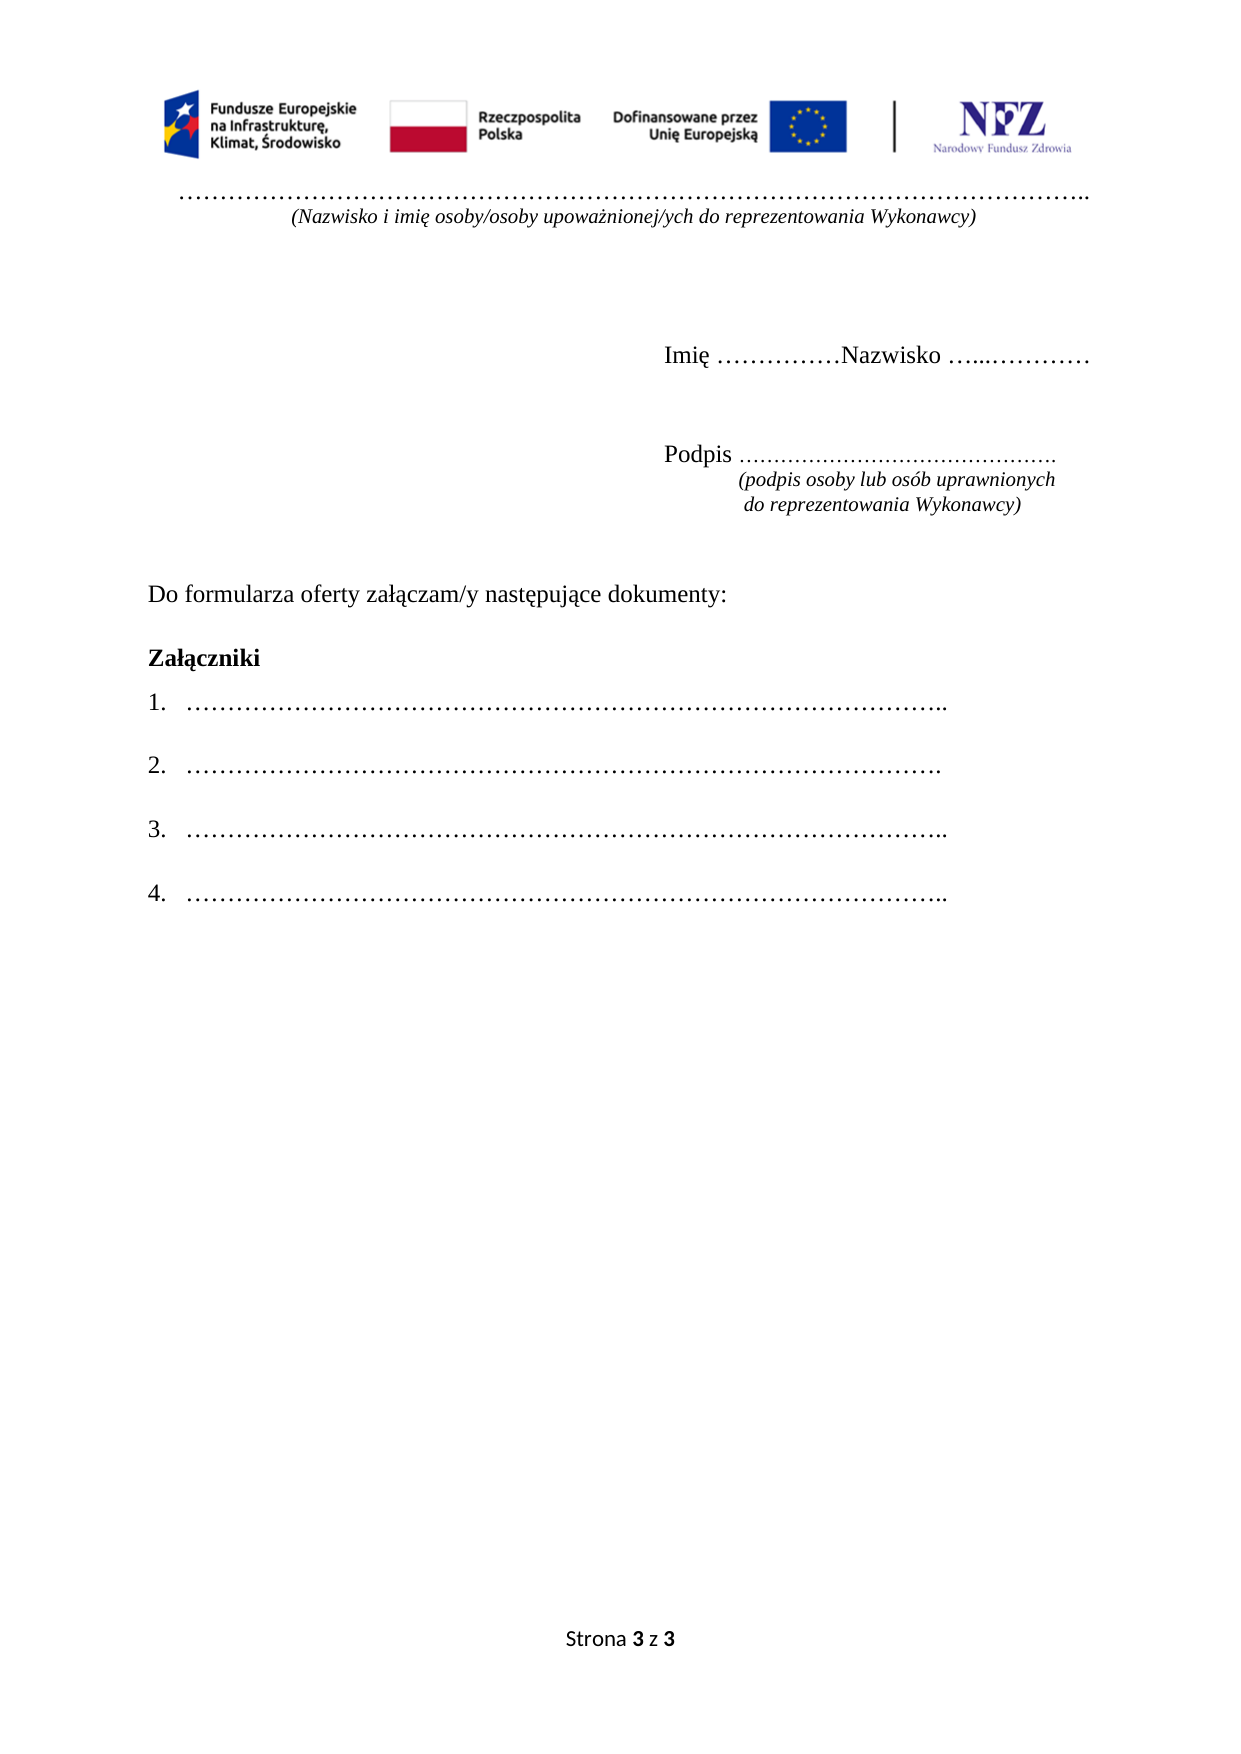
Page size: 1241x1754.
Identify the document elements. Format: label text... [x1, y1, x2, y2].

text (Nazwisko i imię osoby/osoby upoważnionej/ych do reprezentowania Wykonawcy) [177, 204, 1093, 228]
text Imię ……………Nazwisko …...………… [664, 340, 1093, 369]
picture [147, 73, 1092, 176]
text Podpis ………………………………………. [148, 439, 1093, 467]
text Załączniki [148, 643, 1093, 672]
list ………………………………………………………………………………. [148, 751, 1093, 779]
list ……………………………………………………………………………….. [148, 814, 1093, 843]
text ……………………………………………………………………………………………….. [177, 176, 1093, 204]
text (podpis osoby lub osób uprawnionych [738, 467, 1093, 491]
list ……………………………………………………………………………….. [148, 878, 1093, 907]
text do reprezentowania Wykonawcy) [738, 491, 1093, 516]
text Do formularza oferty załączam/y następujące dokumenty: [148, 579, 1093, 608]
list ……………………………………………………………………………….. [148, 687, 1093, 715]
